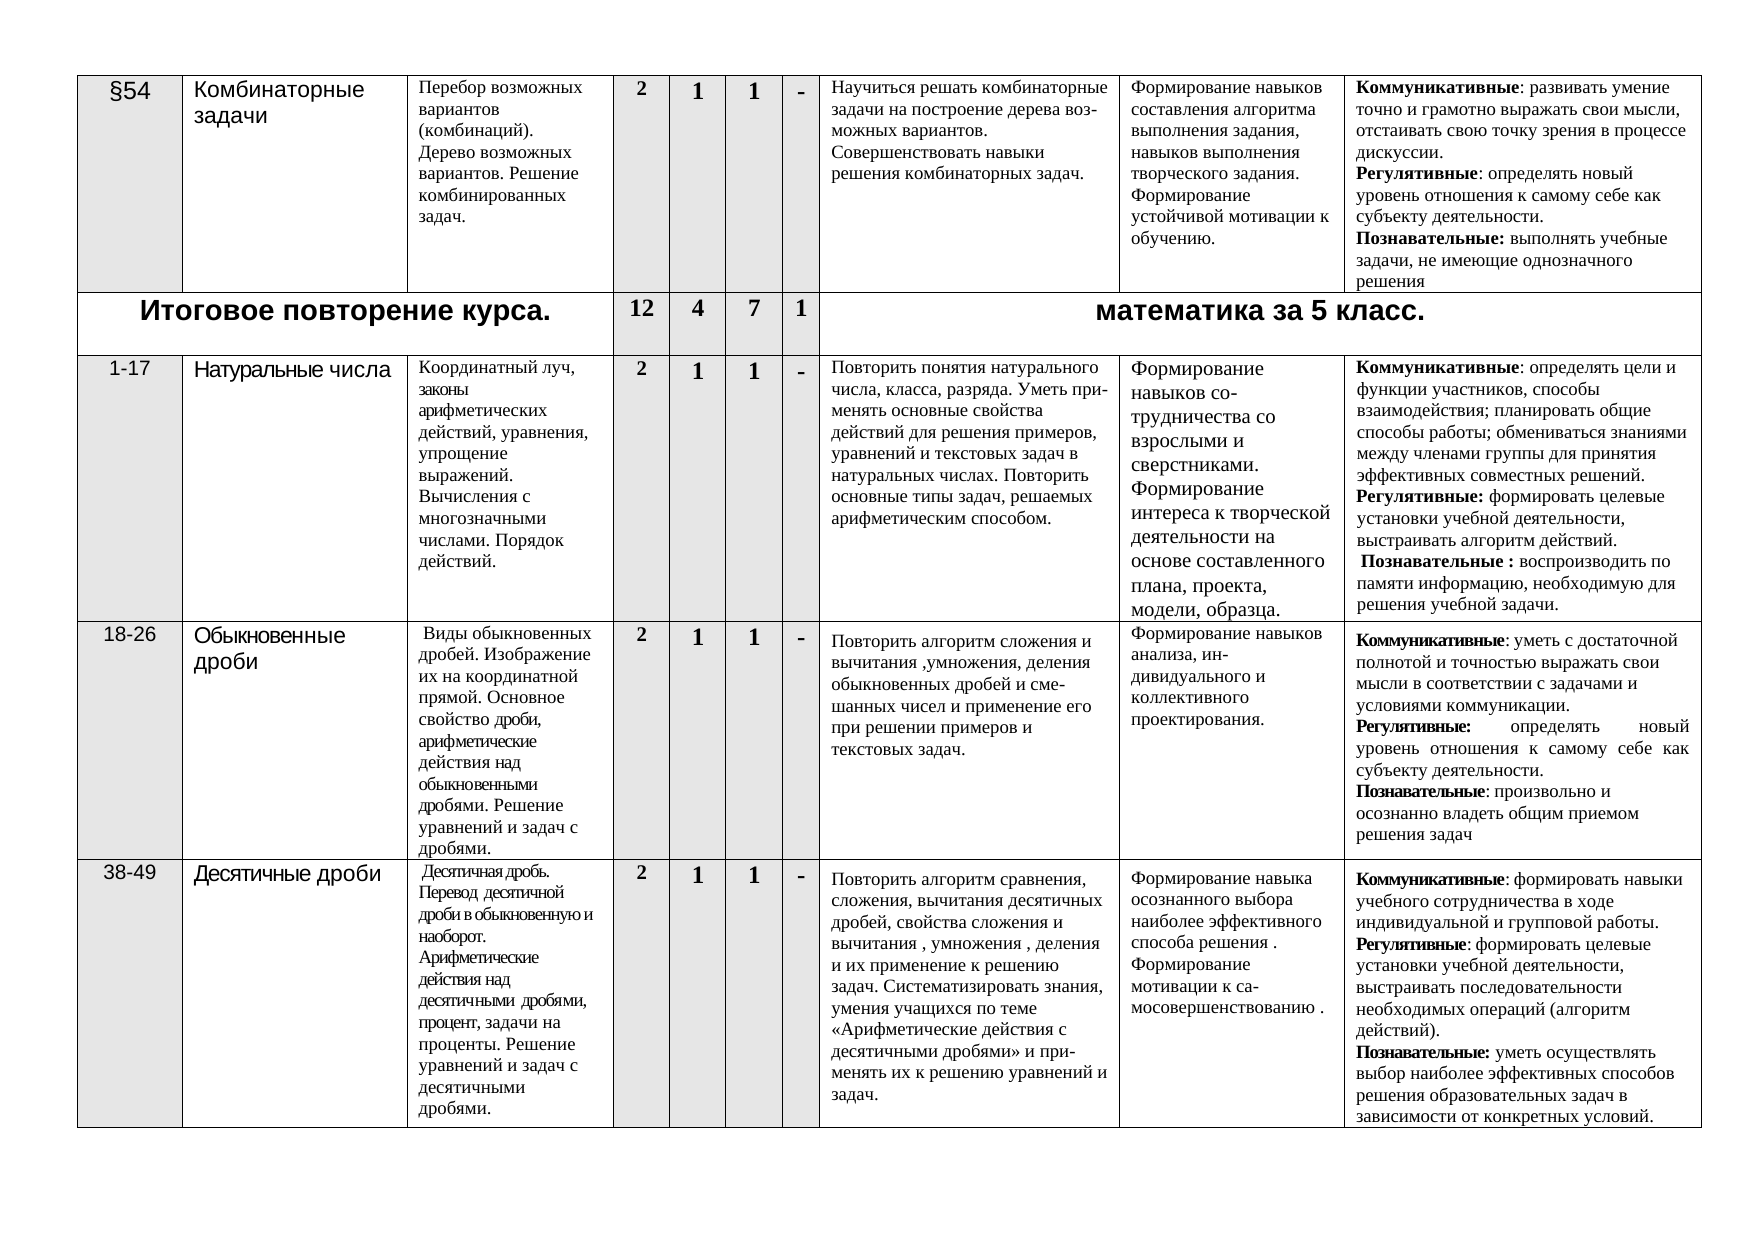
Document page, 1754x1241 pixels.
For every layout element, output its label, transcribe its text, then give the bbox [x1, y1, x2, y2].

table_cell 1 [726, 622, 782, 859]
table_cell математика за 5 класс. [820, 293, 1701, 355]
table_cell Коммуникативные: определять цели и функции участников, способы взаимодействия; планировать общие способы работы; обмениваться знаниями между членами группы для принятия эффективных совместных решений. Регулятивные: формировать целевые установки учебной деятельности, выстраивать алгоритм действий. Познавательные : воспроизводить по памяти информацию, необходимую для решения учебной задачи. [1345, 356, 1701, 621]
table_cell Коммуникативные: развивать умение точно и грамотно выражать свои мысли, отстаивать свою точку зрения в процессе дискуссии. Регулятивные: определять новый уровень отношения к самому себе как субъекту деятельности. Познавательные: выполнять учебные задачи, не имеющие однозначного решения [1345, 76, 1701, 292]
table_cell 4 [670, 293, 725, 355]
table_cell Повторить алгоритм сложения и вычитания ,умножения, деления обыкновенных дробей и смешанных чисел и применение его при решении примеров и текстовых задач. [820, 622, 1119, 859]
table_cell Перебор возможных вариантов (комбинаций). Дерево возможных вариантов. Решение комбинированных задач. [408, 76, 613, 292]
table_cell §54 [78, 76, 182, 292]
table_cell Формирование навыка осознанного выбора наиболее эффективного способа решения . Формирование мотивации к самосовершенствованию . [1120, 860, 1344, 1127]
table_cell Десятичная дробь. Перевод десятичной дроби в обыкновенную и наоборот. Арифметические действия над десятичными дробями, процент, задачи на проценты. Решение уравнений и задач с десятичными дробями. [408, 860, 613, 1127]
table_cell 1-17 [78, 356, 182, 621]
table_cell 2 [614, 76, 669, 292]
table_cell 12 [614, 293, 669, 355]
table_cell Повторить понятия натурального числа, класса, разряда. Уметь применять основные свойства действий для решения примеров, уравнений и текстовых задач в натуральных числах. Повторить основные типы задач, решаемых арифметическим способом. [820, 356, 1119, 621]
table_cell 1 [726, 860, 782, 1127]
table_cell Коммуникативные: уметь с достаточной полнотой и точностью выражать свои мысли в соответствии с задачами и условиями коммуникации. Регулятивные: определять новый уровень отношения к самому себе как субъекту деятельности. Познавательные: произвольно и осознанно владеть общим приемом решения задач [1345, 622, 1701, 859]
table_cell Комбинаторные задачи [183, 76, 407, 292]
table_cell 1 [726, 76, 782, 292]
table_cell 38-49 [78, 860, 182, 1127]
table_cell - [783, 860, 819, 1127]
table_cell Десятичные дроби [183, 860, 407, 1127]
table_cell - [783, 356, 819, 621]
table_cell 1 [726, 356, 782, 621]
table_cell 1 [670, 860, 725, 1127]
table_cell 1 [670, 622, 725, 859]
table_cell 7 [726, 293, 782, 355]
table_cell Формирование навыков анализа, индивидуального и коллективного проектирования. [1120, 622, 1344, 859]
table_cell Виды обыкновенных дробей. Изображение их на координатной прямой. Основное свойство дроби, арифметические действия над обыкновенными дробями. Решение уравнений и задач с дробями. [408, 622, 613, 859]
table_cell 1 [670, 76, 725, 292]
table_cell 1 [670, 356, 725, 621]
table_cell Повторить алгоритм сравнения, сложения, вычитания десятичных дробей, свойства сложения и вычитания , умножения , деления и их применение к решению задач. Систематизировать знания, умения учащихся по теме «Арифметические действия с десятичными дробями» и применять их к решению уравнений и задач. [820, 860, 1119, 1127]
table_cell Натуральные числа [183, 356, 407, 621]
table_cell Коммуникативные: формировать навыки учебного сотрудничества в ходе индивидуальной и групповой работы. Регулятивные: формировать целевые установки учебной деятельности, выстраивать последовательности необходимых операций (алгоритм действий). Познавательные: уметь осуществлять выбор наиболее эффективных способов решения образовательных задач в зависимости от конкретных условий. [1345, 860, 1701, 1127]
table_cell 1 [783, 293, 819, 355]
table_cell 2 [614, 860, 669, 1127]
table_cell Координатный луч, законы арифметических действий, уравнения, упрощение выражений. Вычисления с многозначными числами. Порядок действий. [408, 356, 613, 621]
table_cell 2 [614, 356, 669, 621]
table_cell Итоговое повторение курса. [78, 293, 613, 355]
table_cell Формирование навыков сотрудничества со взрослыми и сверстниками. Формирование интереса к творческой деятельности на основе составленного плана, проекта, модели, образца. [1120, 356, 1344, 621]
table_cell - [783, 76, 819, 292]
table_cell 2 [614, 622, 669, 859]
table_cell Обыкновенные дроби [183, 622, 407, 859]
table_cell Научиться решать комбинаторные задачи на построение дерева возможных вариантов. Совершенствовать навыки решения комбинаторных задач. [820, 76, 1119, 292]
table_cell - [783, 622, 819, 859]
table_cell Формирование навыков составления алгоритма выполнения задания, навыков выполнения творческого задания. Формирование устойчивой мотивации к обучению. [1120, 76, 1344, 292]
table_cell 18-26 [78, 622, 182, 859]
